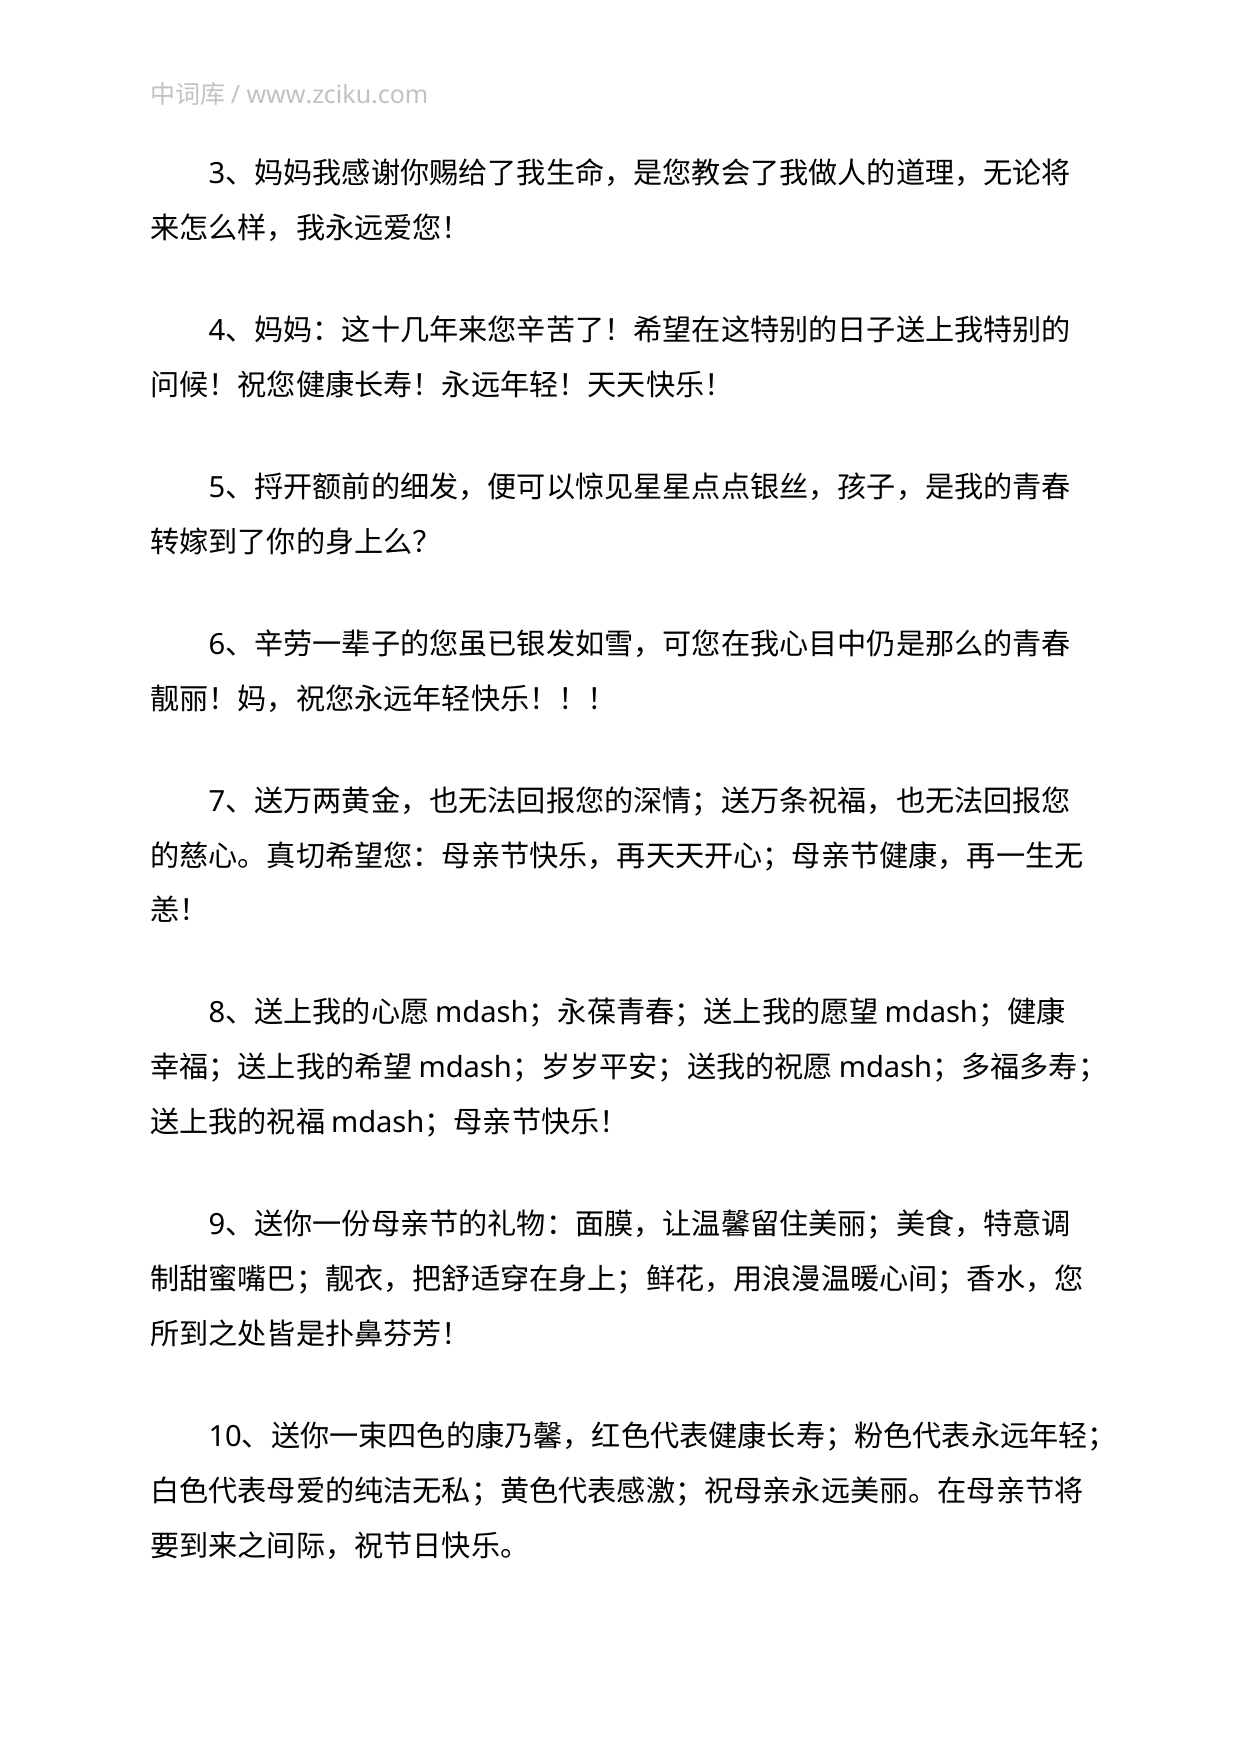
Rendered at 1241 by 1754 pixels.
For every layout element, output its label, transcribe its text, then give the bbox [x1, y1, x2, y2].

text 4、妈妈：这十几年来您辛苦了！希望在这特别的日子送上我特别的问候！祝您健康长寿！永远年轻！天天快乐！ [150, 307, 1090, 404]
text 6、辛劳一辈子的您虽已银发如雪，可您在我心目中仍是那么的青春靓丽！妈，祝您永远年轻快乐！！！ [150, 620, 1090, 718]
text 7、送万两黄金，也无法回报您的深情；送万条祝福，也无法回报您的慈心。真切希望您：母亲节快乐，再天天开心；母亲节健康，再一生无恙！ [150, 777, 1090, 929]
text 9、送你一份母亲节的礼物：面膜，让温馨留住美丽；美食，特意调制甜蜜嘴巴；靓衣，把舒适穿在身上；鲜花，用浪漫温暖心间；香水，您所到之处皆是扑鼻芬芳！ [150, 1201, 1090, 1353]
text 10、送你一束四色的康乃馨，红色代表健康长寿；粉色代表永远年轻；白色代表母爱的纯洁无私；黄色代表感激；祝母亲永远美丽。在母亲节将要到来之间际，祝节日快乐。 [150, 1412, 1090, 1564]
text 5、捋开额前的细发，便可以惊见星星点点银丝，孩子，是我的青春转嫁到了你的身上么？ [150, 463, 1090, 561]
text 8、送上我的心愿mdash；永葆青春；送上我的愿望mdash；健康幸福；送上我的希望mdash；岁岁平安；送我的祝愿mdash；多福多寿；送上我的祝福mdash；母亲节快乐！ [150, 989, 1090, 1141]
text 3、妈妈我感谢你赐给了我生命，是您教会了我做人的道理，无论将来怎么样，我永远爱您！ [150, 150, 1090, 247]
